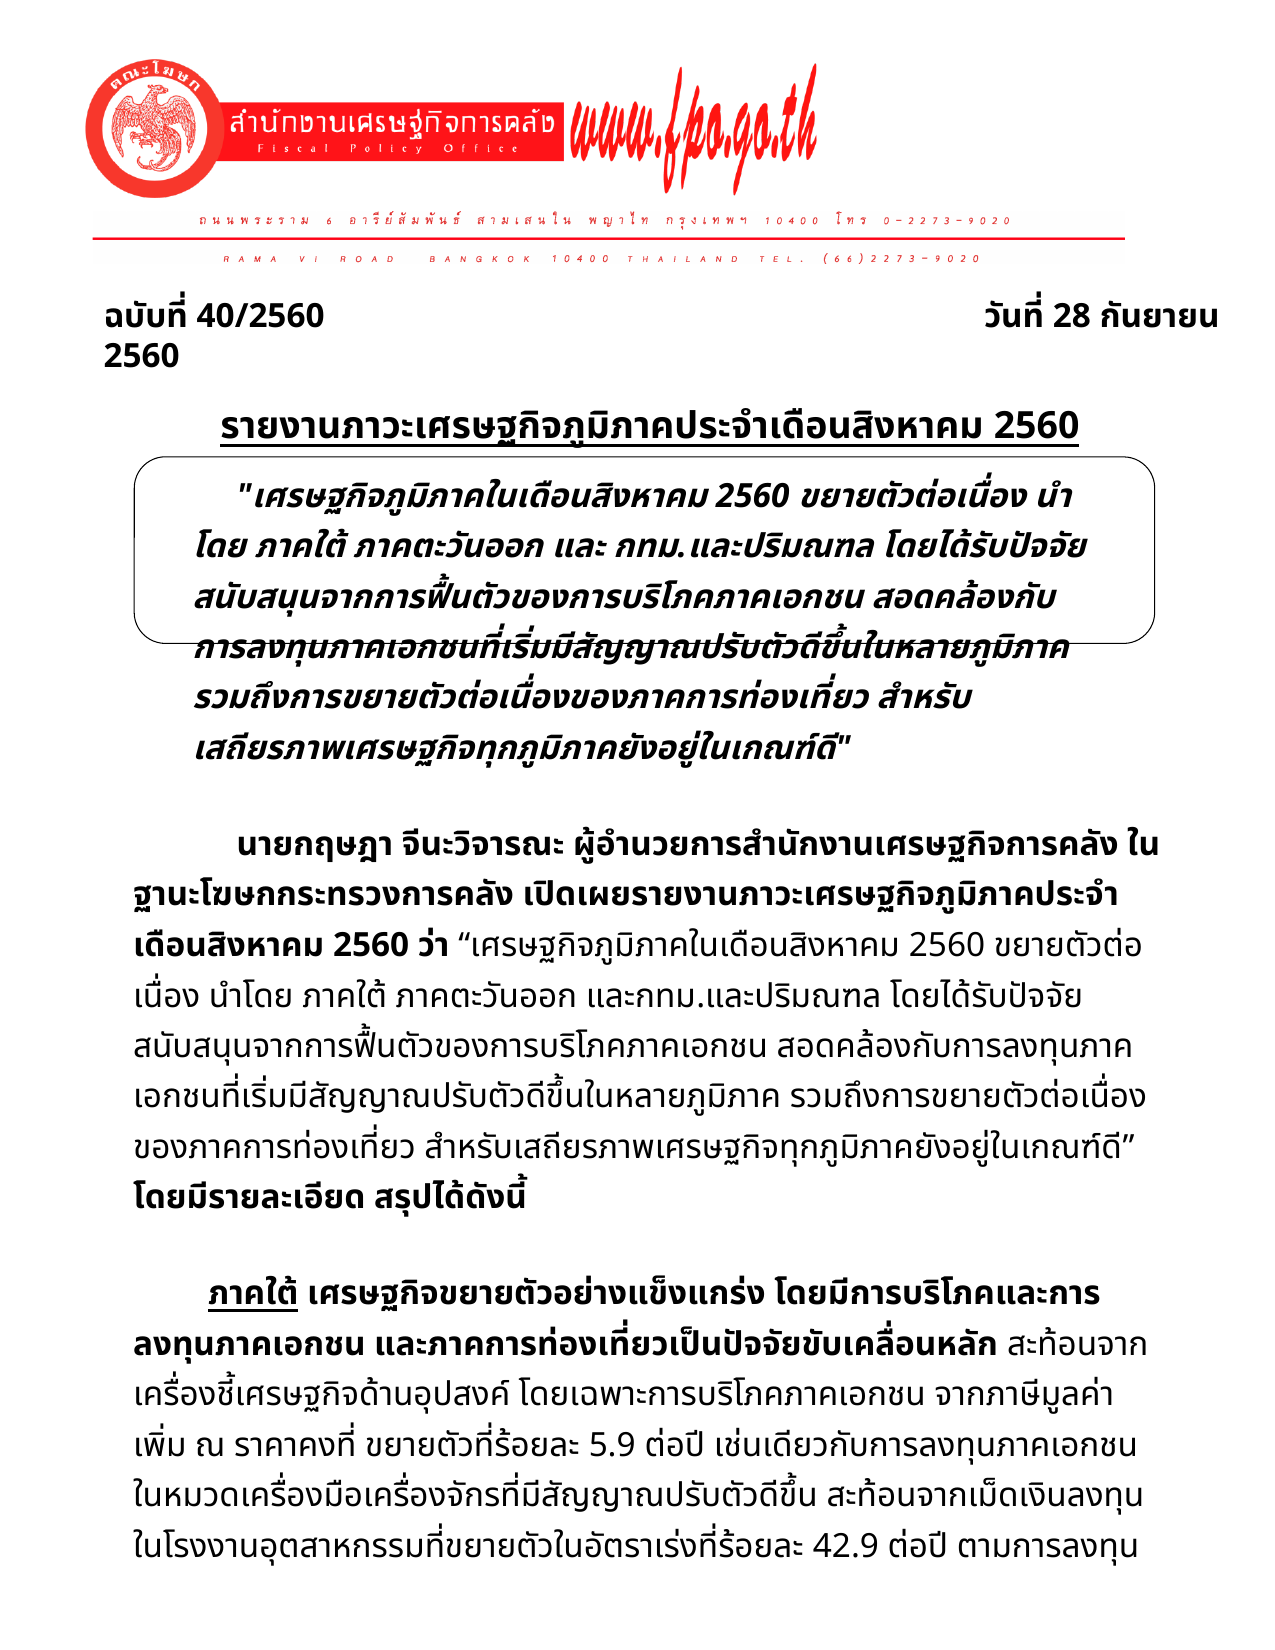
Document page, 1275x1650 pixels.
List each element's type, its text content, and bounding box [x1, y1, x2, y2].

text "เศรษฐกิจภูมิภาคในเดือนสิงหาคม 2560 ขยายตัวต่อเนื่อง นำโดย ภาคใต้ ภาคตะวันออก และ กทม.และปริมณฑล โดยได้รับปัจจัยสนับสนุนจากการฟื้นตัวของการบริโภคภาคเอกชน สอดคล้องกับการลงทุนภาคเอกชนที่เริ่มมีสัญญาณปรับตัวดีขึ้นในหลายภูมิภาค รวมถึงการขยายตัวต่อเนื่องของภาคการท่องเที่ยว สำหรับเสถียรภาพเศรษฐกิจทุกภูมิภาคยังอยู่ในเกณฑ์ดี" [192, 471, 1107, 774]
text นายกฤษฎา จีนะวิจารณะ ผู้อำนวยการสำนักงานเศรษฐกิจการคลัง ในฐานะโฆษกกระทรวงการคลัง เปิดเผยรายงานภาวะเศรษฐกิจภูมิภาคประจำเดือนสิงหาคม 2560 ว่า “เศรษฐกิจภูมิภาคในเดือนสิงหาคม 2560 ขยายตัวต่อเนื่อง นำโดย ภาคใต้ ภาคตะวันออก และกทม.และปริมณฑล โดยได้รับปัจจัยสนับสนุนจากการฟื้นตัวของการบริโภคภาคเอกชน สอดคล้องกับการลงทุนภาคเอกชนที่เริ่มมีสัญญาณปรับตัวดีขึ้นในหลายภูมิภาค รวมถึงการขยายตัวต่อเนื่องของภาคการท่องเที่ยว สำหรับเสถียรภาพเศรษฐกิจทุกภูมิภาคยังอยู่ในเกณฑ์ดี” โดยมีรายละเอียด สรุปได้ดังนี้ [133, 820, 1167, 1224]
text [133, 1269, 1167, 1572]
picture [85, 59, 817, 198]
subtitle ฉบับที่ 40/2560 วันที่ 28 กันยายน 2560 [103, 291, 1241, 377]
subtitle รายงานภาวะเศรษฐกิจภูมิภาคประจำเดือนสิงหาคม 2560 [133, 397, 1167, 449]
